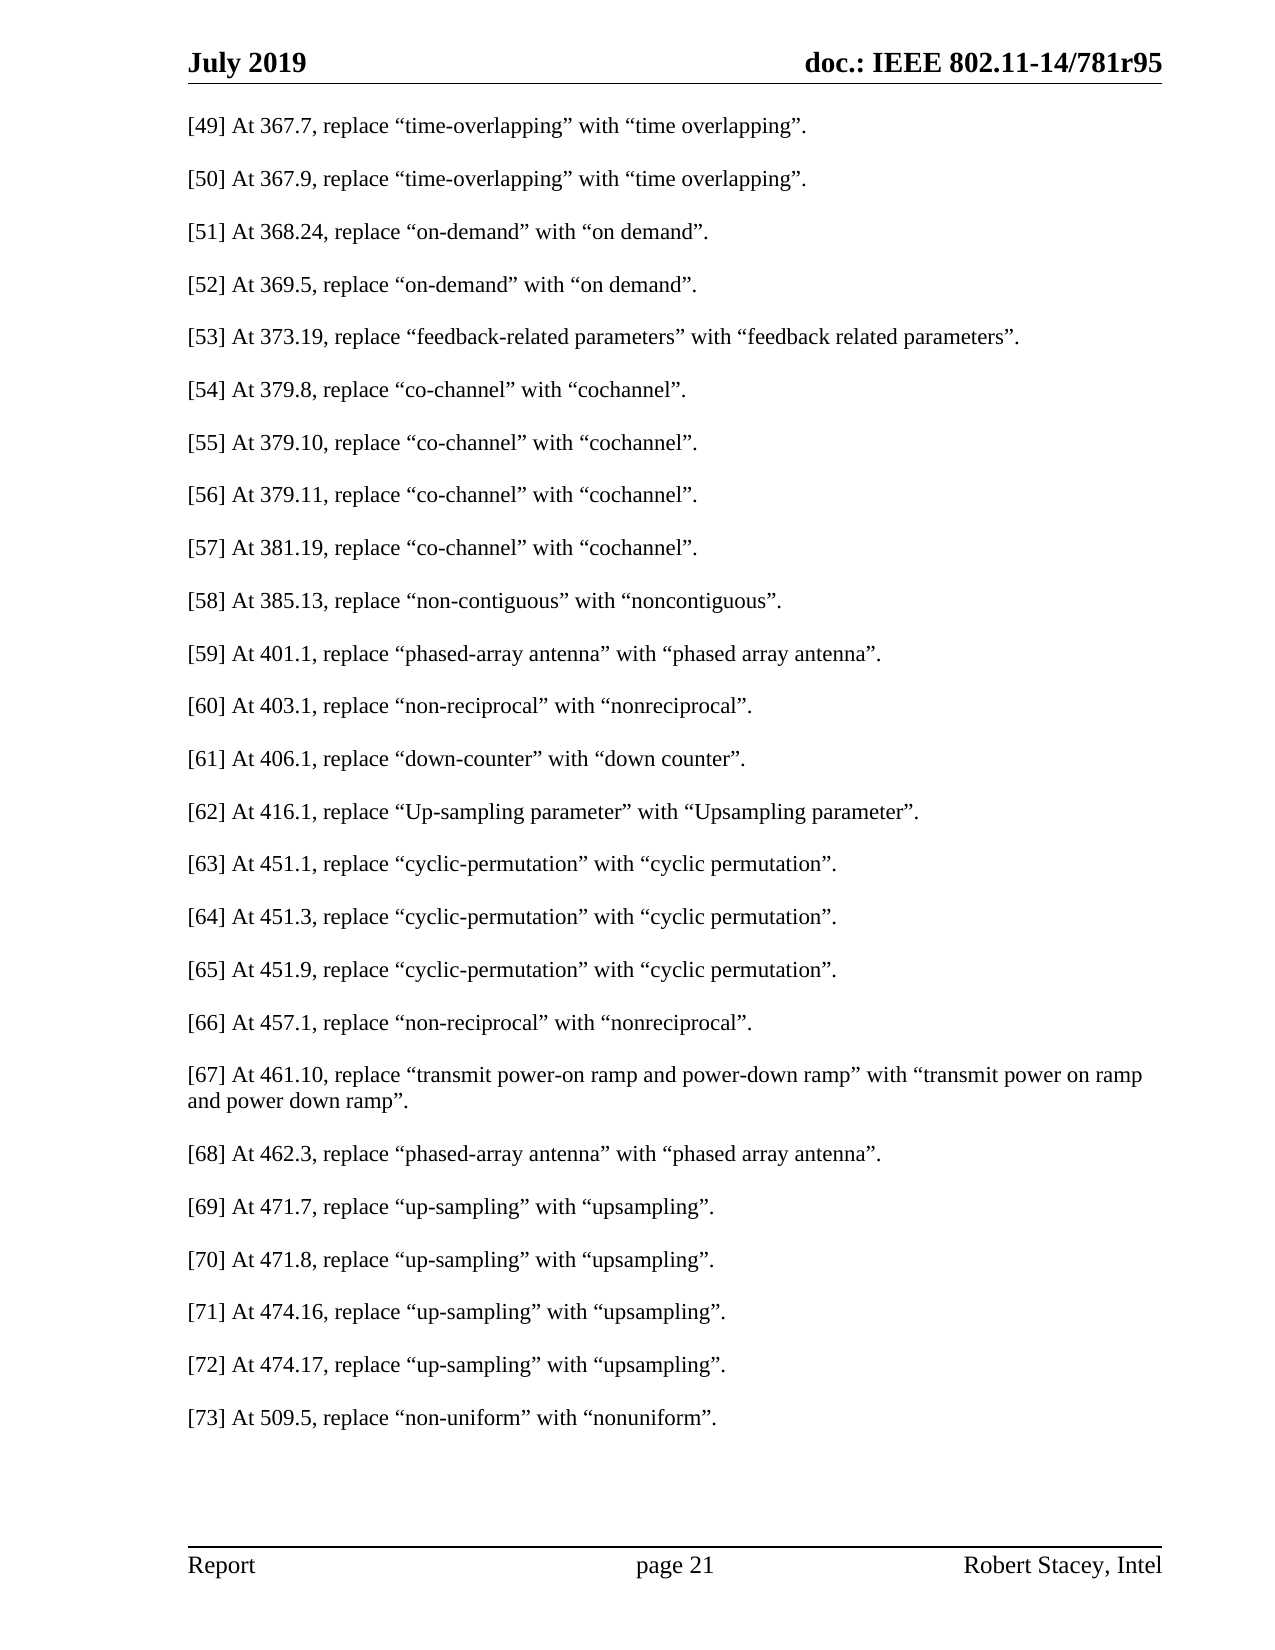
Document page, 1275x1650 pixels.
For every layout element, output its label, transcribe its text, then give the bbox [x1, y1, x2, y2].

text [49] At 367.7, replace “time-overlapping” with “time overlapping”. [187, 112, 1162, 139]
text [64] At 451.3, replace “cyclic-permutation” with “cyclic permutation”. [187, 903, 1162, 929]
text [56] At 379.11, replace “co-channel” with “cochannel”. [187, 481, 1162, 508]
text [55] At 379.10, replace “co-channel” with “cochannel”. [187, 429, 1162, 455]
text [70] At 471.8, replace “up-sampling” with “upsampling”. [187, 1246, 1162, 1272]
text [65] At 451.9, replace “cyclic-permutation” with “cyclic permutation”. [187, 956, 1162, 982]
text [58] At 385.13, replace “non-contiguous” with “noncontiguous”. [187, 587, 1162, 613]
text [72] At 474.17, replace “up-sampling” with “upsampling”. [187, 1351, 1162, 1377]
text [57] At 381.19, replace “co-channel” with “cochannel”. [187, 534, 1162, 561]
text [67] At 461.10, replace “transmit power-on ramp and power-down ramp” with “transmit power on ramp and power down ramp”. [187, 1061, 1162, 1114]
text [52] At 369.5, replace “on-demand” with “on demand”. [187, 271, 1162, 297]
text [66] At 457.1, replace “non-reciprocal” with “nonreciprocal”. [187, 1008, 1162, 1035]
text [68] At 462.3, replace “phased-array antenna” with “phased array antenna”. [187, 1140, 1162, 1167]
text [71] At 474.16, replace “up-sampling” with “upsampling”. [187, 1298, 1162, 1325]
text [61] At 406.1, replace “down-counter” with “down counter”. [187, 745, 1162, 771]
text [54] At 379.8, replace “co-channel” with “cochannel”. [187, 376, 1162, 402]
text [73] At 509.5, replace “non-uniform” with “nonuniform”. [187, 1404, 1162, 1430]
text [51] At 368.24, replace “on-demand” with “on demand”. [187, 218, 1162, 244]
text [60] At 403.1, replace “non-reciprocal” with “nonreciprocal”. [187, 692, 1162, 719]
text [53] At 373.19, replace “feedback-related parameters” with “feedback related parameters”. [187, 323, 1162, 350]
text [62] At 416.1, replace “Up-sampling parameter” with “Upsampling parameter”. [187, 798, 1162, 824]
text [63] At 451.1, replace “cyclic-permutation” with “cyclic permutation”. [187, 850, 1162, 877]
text [50] At 367.9, replace “time-overlapping” with “time overlapping”. [187, 165, 1162, 192]
text [69] At 471.7, replace “up-sampling” with “upsampling”. [187, 1193, 1162, 1219]
text [59] At 401.1, replace “phased-array antenna” with “phased array antenna”. [187, 639, 1162, 666]
